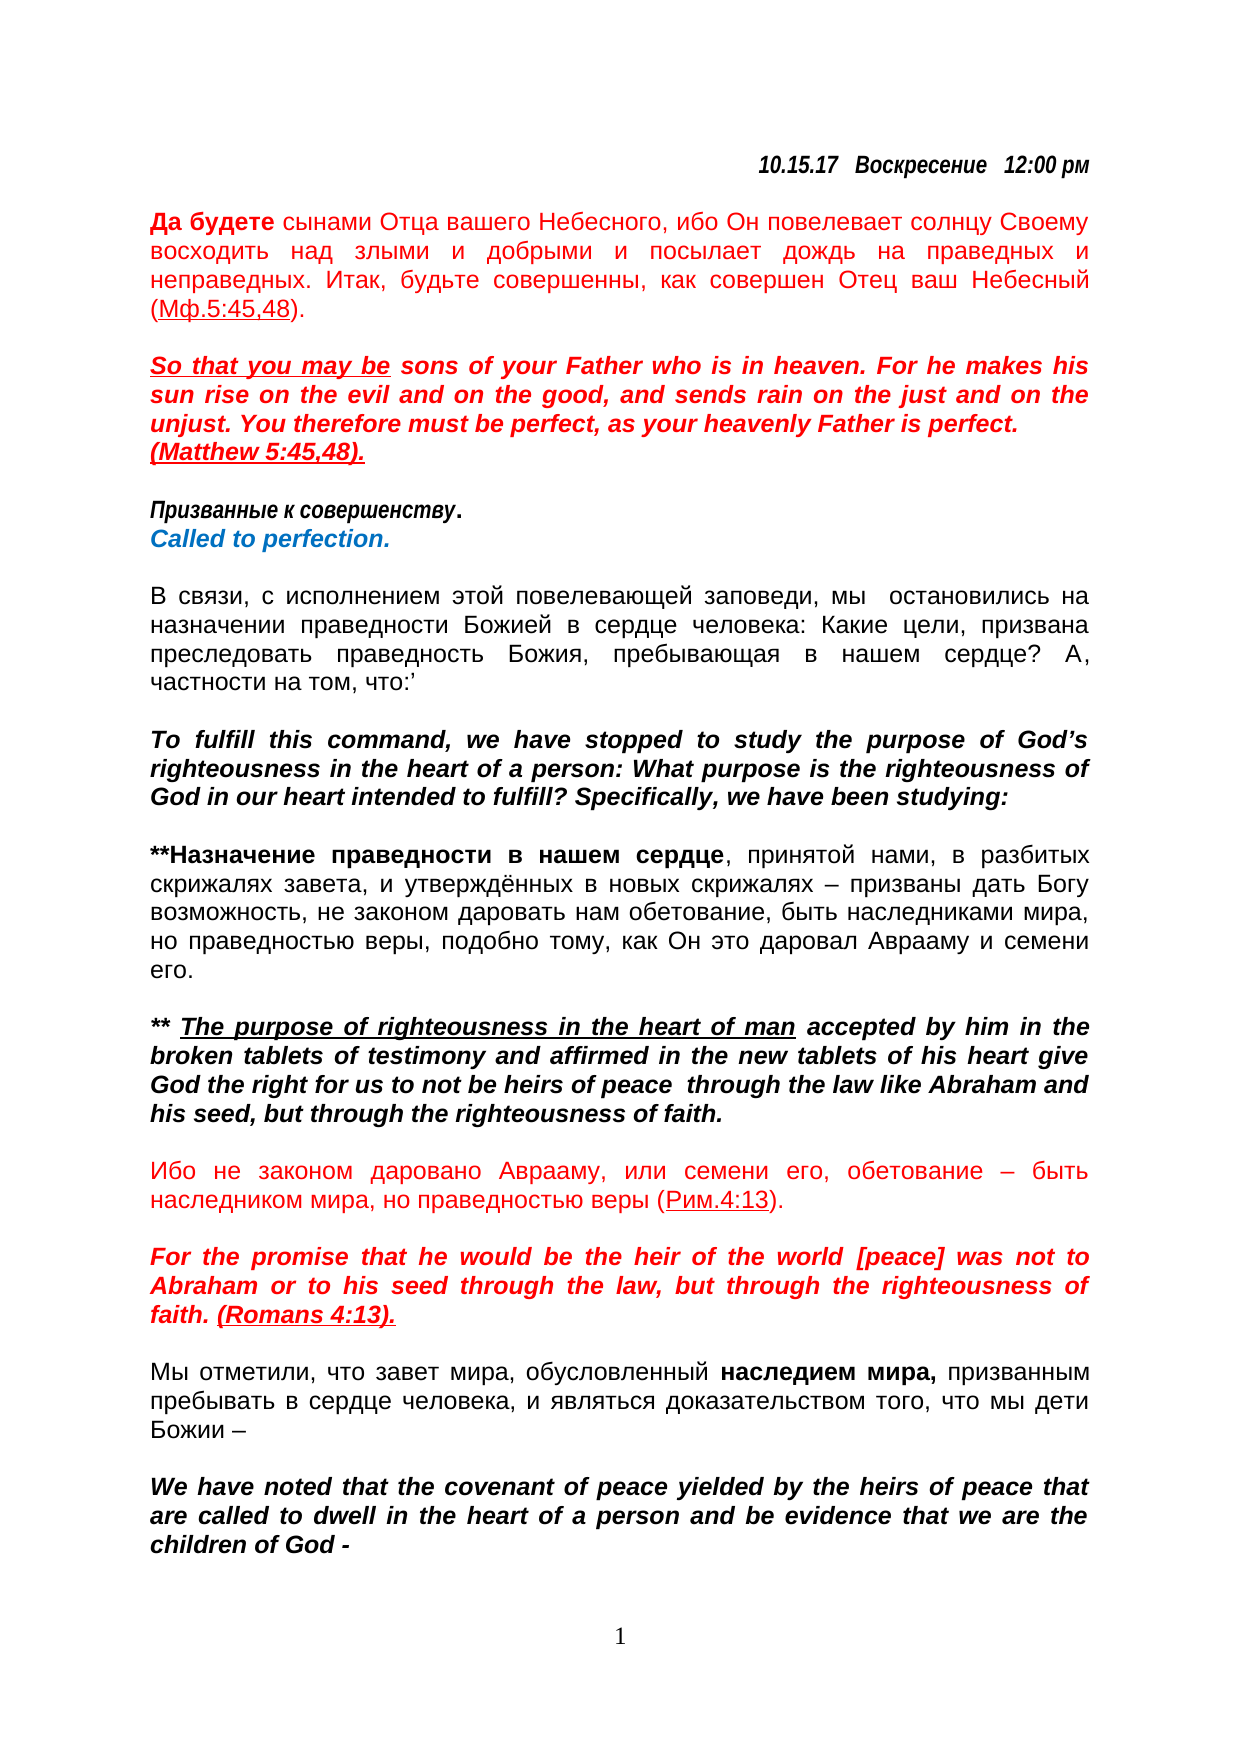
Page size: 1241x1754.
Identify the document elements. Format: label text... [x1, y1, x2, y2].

text To fulfill this command, we have stopped to study the purpose of God’s righteousness in the heart of a person: What purpose is the righteousness of God in our heart intended to fulfill? Specifically, we have been studying: [150, 725, 1090, 811]
text **Назначение праведности в нашем сердце, принятой нами, в разбитых скрижалях завета, и утверждённых в новых скрижалях – призваны дать Богу возможность, не законом даровать нам обетование, быть наследниками мира, но праведностью веры, подобно тому, как Он это даровал Аврааму и семени его. [150, 840, 1090, 984]
text Called to perfection. [150, 524, 1090, 552]
text (Matthew 5:45,48). [150, 437, 1090, 466]
text We have noted that the covenant of peace yielded by the heirs of peace that are called to dwell in the heart of a person and be evidence that we are the children of God - [150, 1472, 1090, 1559]
text ** The purpose of righteousness in the heart of man accepted by him in the broken tablets of testimony and affirmed in the new tablets of his heart give God the right for us to not be heirs of peace through the law like Abraham and his seed, but through the righteousness of faith. [150, 1012, 1090, 1127]
text В связи, c исполнением этой повелевающей заповеди, мы остановились на назначении праведности Божией в сердце человека: Какие цели, призвана преследовать праведность Божия, пребывающая в нашем сердце? А, частности на том, что:’ [150, 581, 1090, 696]
text 10.15.17 Воскресение 12:00 рм [150, 150, 1090, 179]
text Да будете сынами Отца вашего Небесного, ибо Он повелевает солнцу Своему восходить над злыми и добрыми и посылает дождь на праведных и неправедных. Итак, будьте совершенны, как совершен Отец ваш Небесный (Мф.5:45,48). [150, 207, 1090, 322]
text Призванные к совершенству. [150, 495, 1090, 524]
text So that you may be sons of your Father who is in heaven. For he makes his sun rise on the evil and on the good, and sends rain on the just and on the unjust. You therefore must be perfect, as your heavenly Father is perfect. [150, 351, 1090, 437]
text Мы отметили, что завет мира, обусловленный наследием мира, призванным пребывать в сердце человека, и являться доказательством того, что мы дети Божии – [150, 1357, 1090, 1444]
text Ибо не законом даровано Аврааму, или семени его, обетование – быть наследником мира, но праведностью веры (Рим.4:13). [150, 1156, 1090, 1214]
text For the promise that he would be the heir of the world [peace] was not to Abraham or to his seed through the law, but through the righteousness of faith. (Romans 4:13). [150, 1242, 1090, 1329]
